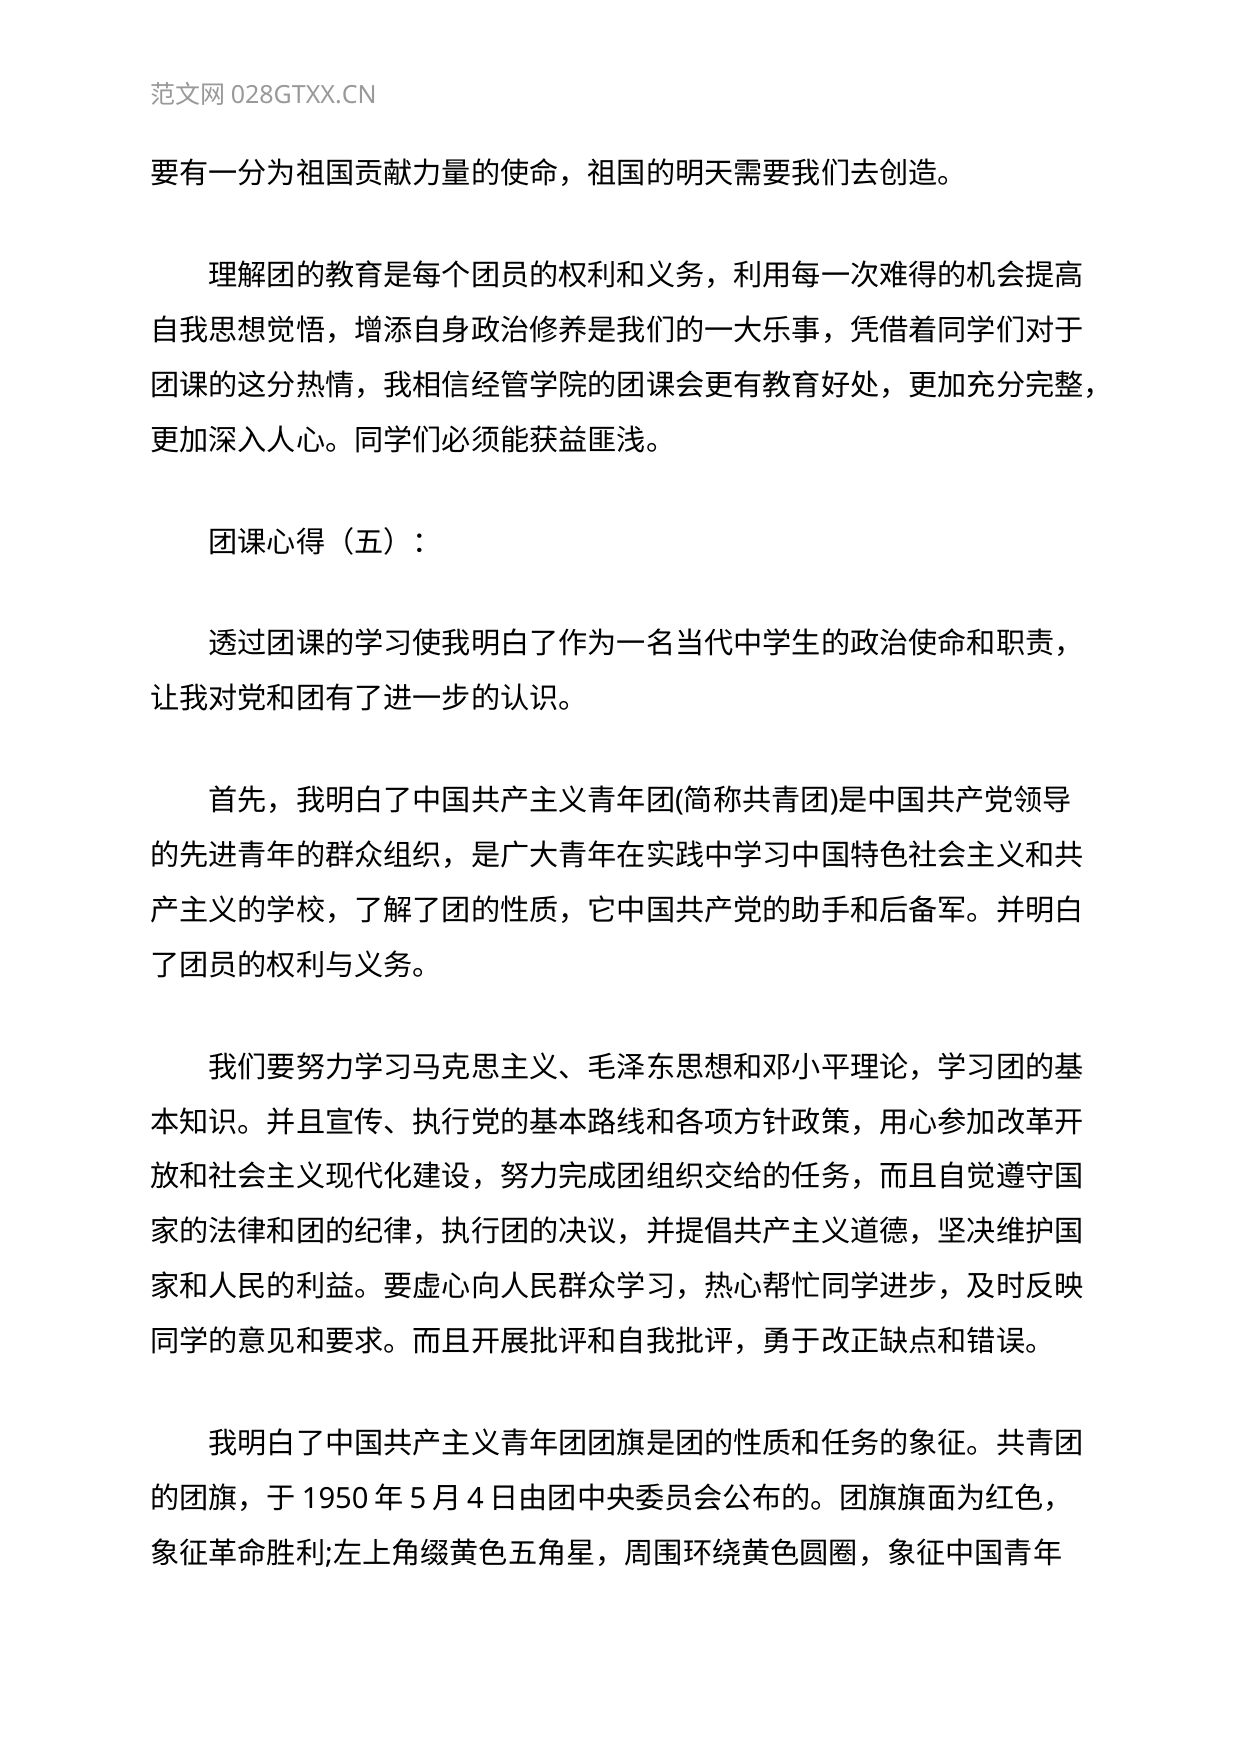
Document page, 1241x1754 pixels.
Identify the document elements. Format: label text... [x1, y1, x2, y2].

text 透过团课的学习使我明白了作为一名当代中学生的政治使命和职责，让我对党和团有了进一步的认识。 [150, 620, 1090, 717]
text 首先，我明白了中国共产主义青年团(简称共青团)是中国共产党领导的先进青年的群众组织，是广大青年在实践中学习中国特色社会主义和共产主义的学校，了解了团的性质，它中国共产党的助手和后备军。并明白了团员的权利与义务。 [150, 777, 1090, 984]
text 理解团的教育是每个团员的权利和义务，利用每一次难得的机会提高自我思想觉悟，增添自身政治修养是我们的一大乐事，凭借着同学们对于团课的这分热情，我相信经管学院的团课会更有教育好处，更加充分完整，更加深入人心。同学们必须能获益匪浅。 [150, 252, 1090, 459]
text 我们要努力学习马克思主义、毛泽东思想和邓小平理论，学习团的基本知识。并且宣传、执行党的基本路线和各项方针政策，用心参加改革开放和社会主义现代化建设，努力完成团组织交给的任务，而且自觉遵守国家的法律和团的纪律，执行团的决议，并提倡共产主义道德，坚决维护国家和人民的利益。要虚心向人民群众学习，热心帮忙同学进步，及时反映同学的意见和要求。而且开展批评和自我批评，勇于改正缺点和错误。 [150, 1043, 1090, 1360]
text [150, 150, 1090, 192]
text 团课心得（五）： [150, 518, 1090, 561]
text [150, 1419, 1090, 1572]
